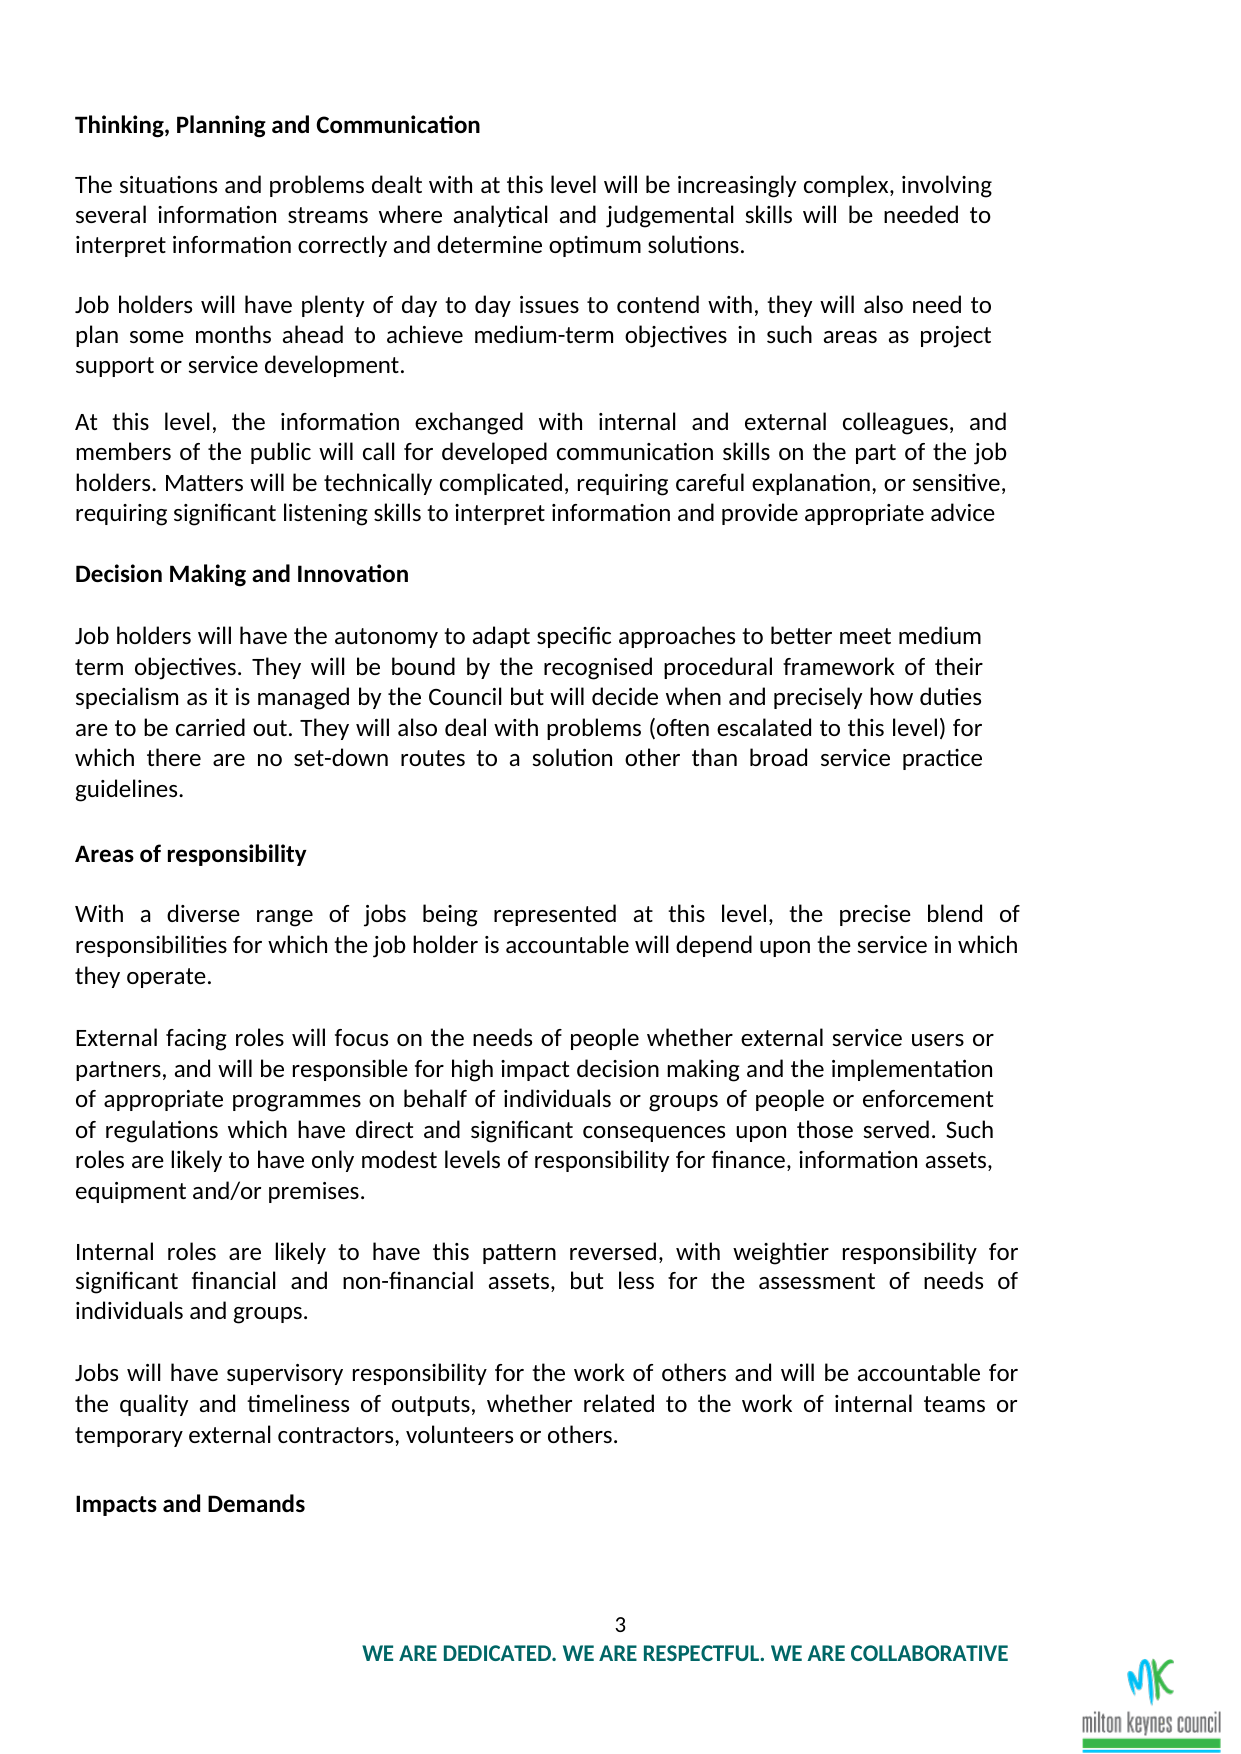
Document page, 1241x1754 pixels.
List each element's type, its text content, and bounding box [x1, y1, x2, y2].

text At this level, the information exchanged with internal and external colleagues, and members of the public will call for developed communication skills on the part of the job holders. Matters will be technically complicated, requiring careful explanation, or sensitive, requiring significant listening skills to interpret information and provide appropriate advice [75, 406, 1009, 528]
text Jobs will have supervisory responsibility for the work of others and will be accountable for the quality and timeliness of outputs, whether related to the work of internal teams or temporary external contractors, volunteers or others. [75, 1357, 1020, 1449]
text Job holders will have the autonomy to adapt specific approaches to better meet medium term objectives. They will be bound by the recognised procedural framework of their specialism as it is managed by the Council but will decide when and precisely how duties are to be carried out. They will also deal with problems (often escalated to this level) for which there are no set-down routes to a solution other than broad service practice guidelines. [75, 620, 984, 803]
text The situations and problems dealt with at this level will be increasingly complex, involving several information streams where analytical and judgemental skills will be needed to interpret information correctly and determine optimum solutions. [75, 170, 993, 260]
subtitle Impacts and Demands [75, 1488, 1165, 1519]
subtitle Thinking, Planning and Communication [75, 110, 1165, 140]
subtitle Areas of responsibility [75, 838, 1165, 869]
text Job holders will have plenty of day to day issues to contend with, they will also need to plan some months ahead to achieve medium-term objectives in such areas as project support or service development. [75, 290, 993, 380]
text With a diverse range of jobs being represented at this level, the precise blend of responsibilities for which the job holder is accountable will depend upon the service in which they operate. [75, 898, 1020, 991]
text Decision Making and Innovation [75, 558, 1009, 589]
text Internal roles are likely to have this pattern reversed, with weightier responsibility for significant financial and non-financial assets, but less for the assessment of needs of individuals and groups. [75, 1236, 1020, 1326]
picture [1081, 1657, 1222, 1754]
text External facing roles will focus on the needs of people whether external service users or partners, and will be responsible for high impact decision making and the implementation of appropriate programmes on behalf of individuals or groups of people or enforcement of regulations which have direct and significant consequences upon those served. Such roles are likely to have only modest levels of responsibility for finance, information assets, equipment and/or premises. [75, 1022, 996, 1205]
